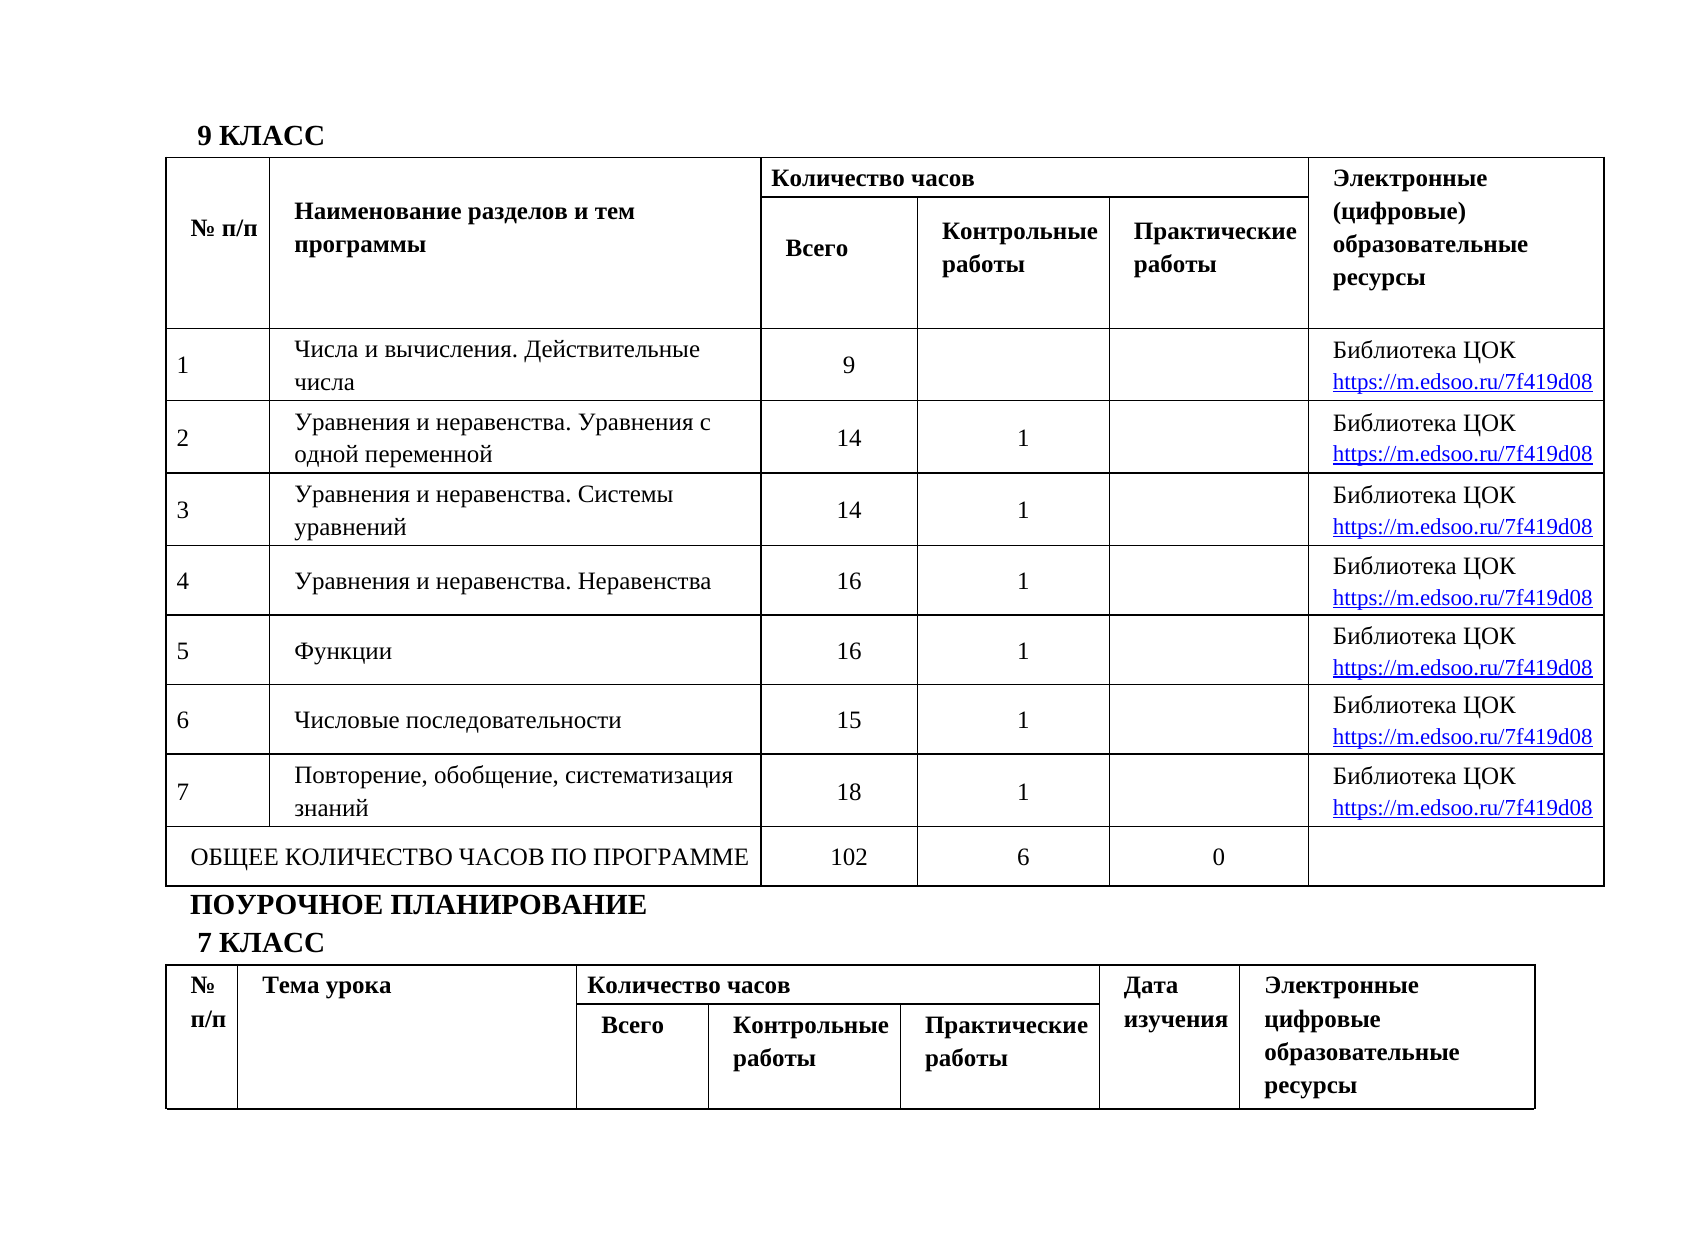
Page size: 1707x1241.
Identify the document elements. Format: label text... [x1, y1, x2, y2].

table_cell 2 [167, 401, 269, 472]
table_header Электронные цифровые образовательные ресурсы [1240, 966, 1534, 1108]
table_cell [1110, 546, 1308, 614]
table_cell Практические работы [901, 1005, 1099, 1108]
table_cell 102 [762, 827, 917, 885]
table_cell Библиотека ЦОК https://m.edsoo.ru/7f419d08 [1309, 546, 1603, 614]
table_cell 4 [167, 546, 269, 614]
table_cell 1 [167, 329, 269, 400]
table_cell [1110, 685, 1308, 753]
table_cell Функции [270, 616, 760, 684]
table_cell 14 [762, 474, 917, 544]
table_cell Всего [577, 1005, 708, 1108]
table_cell [1110, 474, 1308, 544]
table_cell [1309, 827, 1603, 885]
table_cell 1 [918, 755, 1109, 826]
table_cell 16 [762, 546, 917, 614]
table_cell [1110, 401, 1308, 472]
table_header № п/п [167, 966, 237, 1108]
table_cell 18 [762, 755, 917, 826]
table_cell Библиотека ЦОК https://m.edsoo.ru/7f419d08 [1309, 401, 1603, 472]
table_cell 15 [762, 685, 917, 753]
table_cell Уравнения и неравенства. Системы уравнений [270, 474, 760, 544]
table_cell 5 [167, 616, 269, 684]
table_cell Библиотека ЦОК https://m.edsoo.ru/7f419d08 [1309, 755, 1603, 826]
table_cell 1 [918, 474, 1109, 544]
table_cell 1 [918, 685, 1109, 753]
table_cell 14 [762, 401, 917, 472]
table_cell Библиотека ЦОК https://m.edsoo.ru/7f419d08 [1309, 329, 1603, 400]
table_cell Контрольные работы [918, 198, 1109, 327]
table_cell Контрольные работы [709, 1005, 900, 1108]
table_header Электронные (цифровые) образовательные ресурсы [1309, 158, 1603, 327]
table_cell Библиотека ЦОК https://m.edsoo.ru/7f419d08 [1309, 474, 1603, 544]
table_cell 3 [167, 474, 269, 544]
table_header Тема урока [238, 966, 576, 1108]
table_cell 7 [167, 755, 269, 826]
table_cell 1 [918, 546, 1109, 614]
table_cell Уравнения и неравенства. Неравенства [270, 546, 760, 614]
text ПОУРОЧНОЕ ПЛАНИРОВАНИЕ [190, 887, 1618, 920]
table_cell ОБЩЕЕ КОЛИЧЕСТВО ЧАСОВ ПО ПРОГРАММЕ [167, 827, 760, 885]
table_cell 6 [167, 685, 269, 753]
table_cell Практические работы [1110, 198, 1308, 327]
table_cell Всего [762, 198, 917, 327]
table_cell [1110, 616, 1308, 684]
table_header Наименование разделов и тем программы [270, 158, 760, 327]
table_cell 0 [1110, 827, 1308, 885]
table_header № п/п [167, 158, 269, 327]
table_cell [1110, 329, 1308, 400]
text 9 КЛАСС [190, 118, 1618, 152]
table_header Количество часов [762, 158, 1308, 196]
table_header Дата изучения [1100, 966, 1239, 1108]
table_cell Числовые последовательности [270, 685, 760, 753]
table_cell Библиотека ЦОК https://m.edsoo.ru/7f419d08 [1309, 616, 1603, 684]
text 7 КЛАСС [190, 925, 1618, 959]
table_cell 9 [762, 329, 917, 400]
table_cell Числа и вычисления. Действительные числа [270, 329, 760, 400]
table_cell [918, 329, 1109, 400]
table_cell Повторение, обобщение, систематизация знаний [270, 755, 760, 826]
table_cell 6 [918, 827, 1109, 885]
table_cell Уравнения и неравенства. Уравнения с одной переменной [270, 401, 760, 472]
table_cell 1 [918, 616, 1109, 684]
table_header Количество часов [577, 966, 1099, 1003]
table_cell [1110, 755, 1308, 826]
table_cell 16 [762, 616, 917, 684]
table_cell Библиотека ЦОК https://m.edsoo.ru/7f419d08 [1309, 685, 1603, 753]
table_cell 1 [918, 401, 1109, 472]
